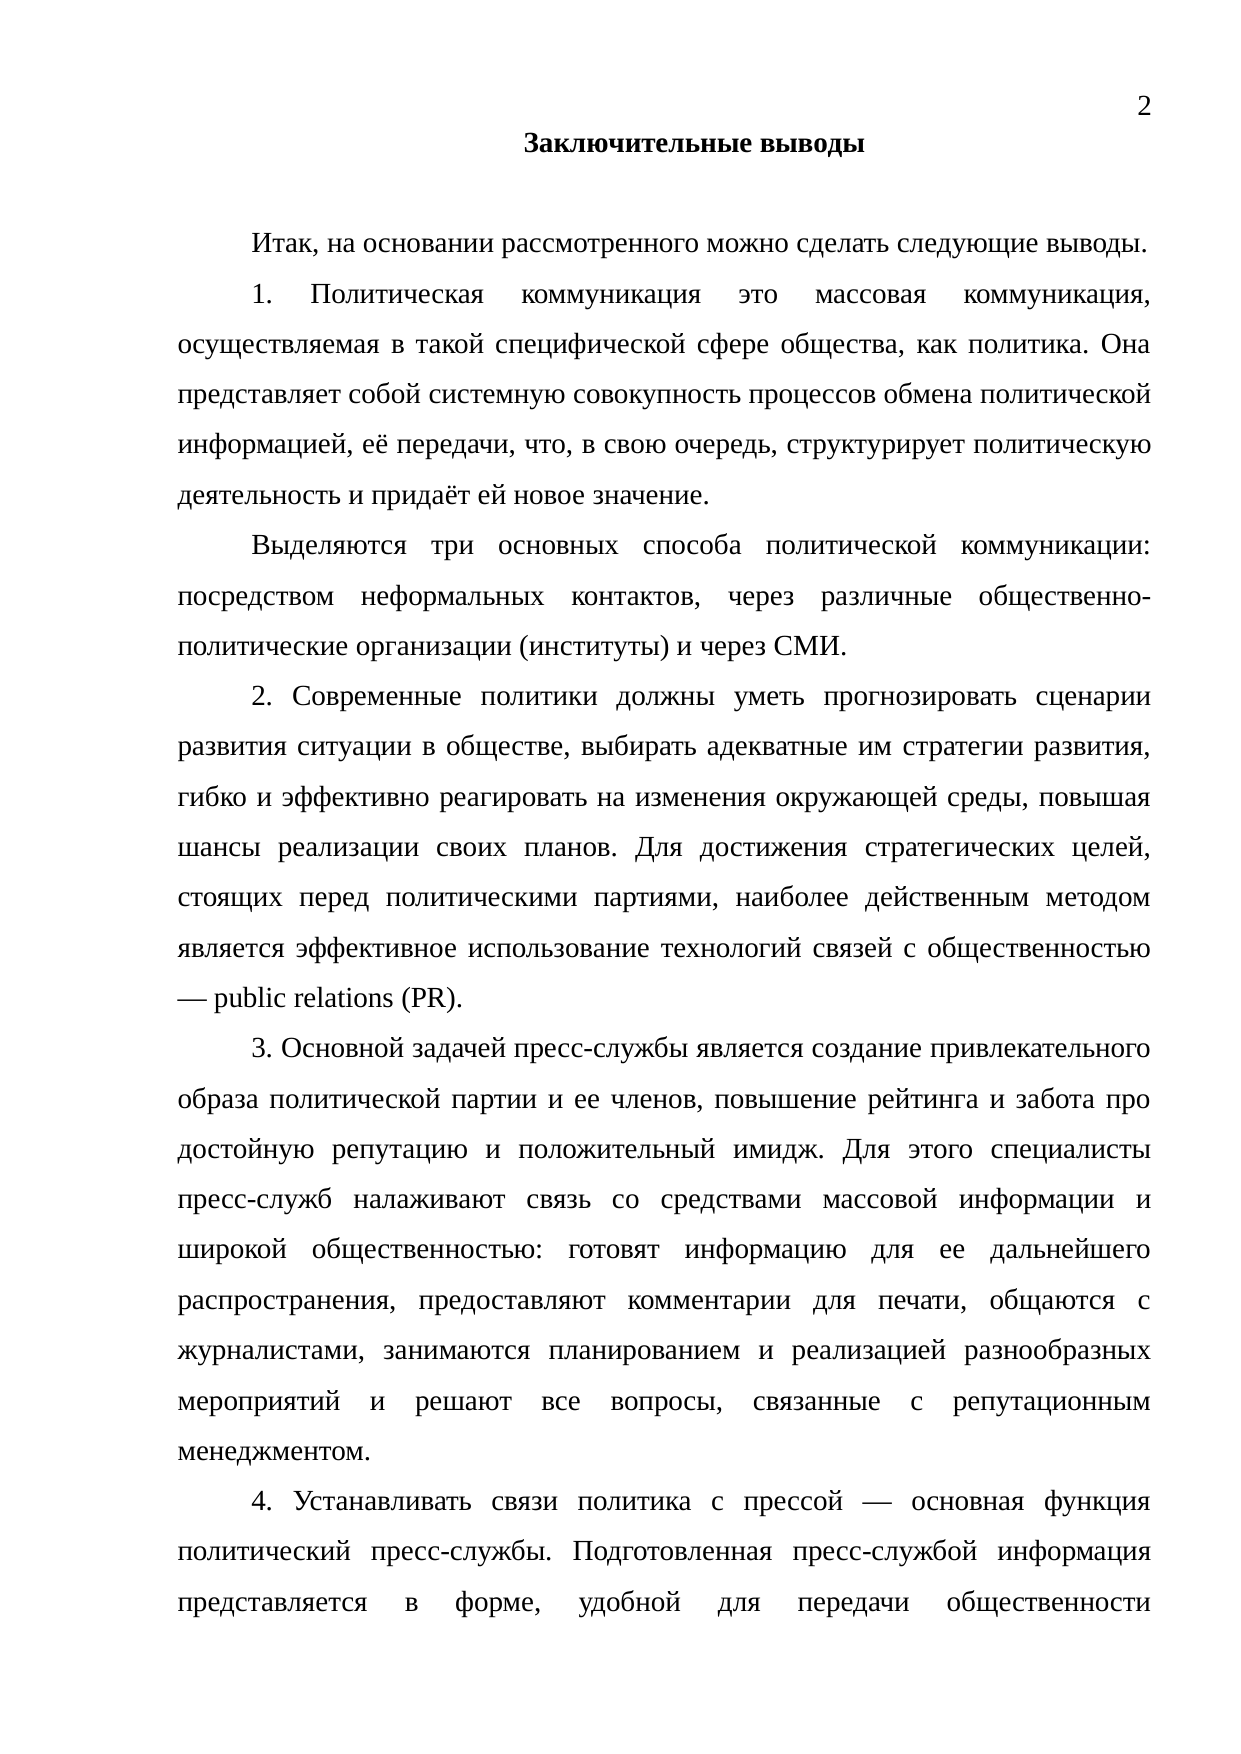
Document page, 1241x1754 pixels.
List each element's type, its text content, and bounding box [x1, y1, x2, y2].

text 3. Основной задачей пресс-службы является создание привлекательного образа политической партии и ее членов, повышение рейтинга и забота про достойную репутацию и положительный имидж. Для этого специалисты пресс-служб налаживают связь со средствами массовой информации и широкой общественностью: готовят информацию для ее дальнейшего распространения, предоставляют комментарии для печати, общаются с журналистами, занимаются планированием и реализацией разнообразных мероприятий и решают все вопросы, связанные с репутационным менеджментом. [177, 1031, 1152, 1467]
text Выделяются три основных способа политической коммуникации: посредством неформальных контактов, через различные общественно-политические организации (институты) и через СМИ. [177, 527, 1152, 662]
subtitle Заключительные выводы [177, 125, 1152, 158]
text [177, 1483, 1152, 1618]
text 2. Современные политики должны уметь прогнозировать сценарии развития ситуации в обществе, выбирать адекватные им стратегии развития, гибко и эффективно реагировать на изменения окружающей среды, повышая шансы реализации своих планов. Для достижения стратегических целей, стоящих перед политическими партиями, наиболее действенным методом является эффективное использование технологий связей с общественностью — public relations (PR). [177, 678, 1152, 1014]
text Итак, на основании рассмотренного можно сделать следующие выводы. [177, 226, 1152, 259]
text 1. Политическая коммуникация это массовая коммуникация, осуществляемая в такой специфической сфере общества, как политика. Она представляет собой системную совокупность процессов обмена политической информацией, её передачи, что, в свою очередь, структурирует политическую деятельность и придаёт ей новое значение. [177, 276, 1152, 511]
